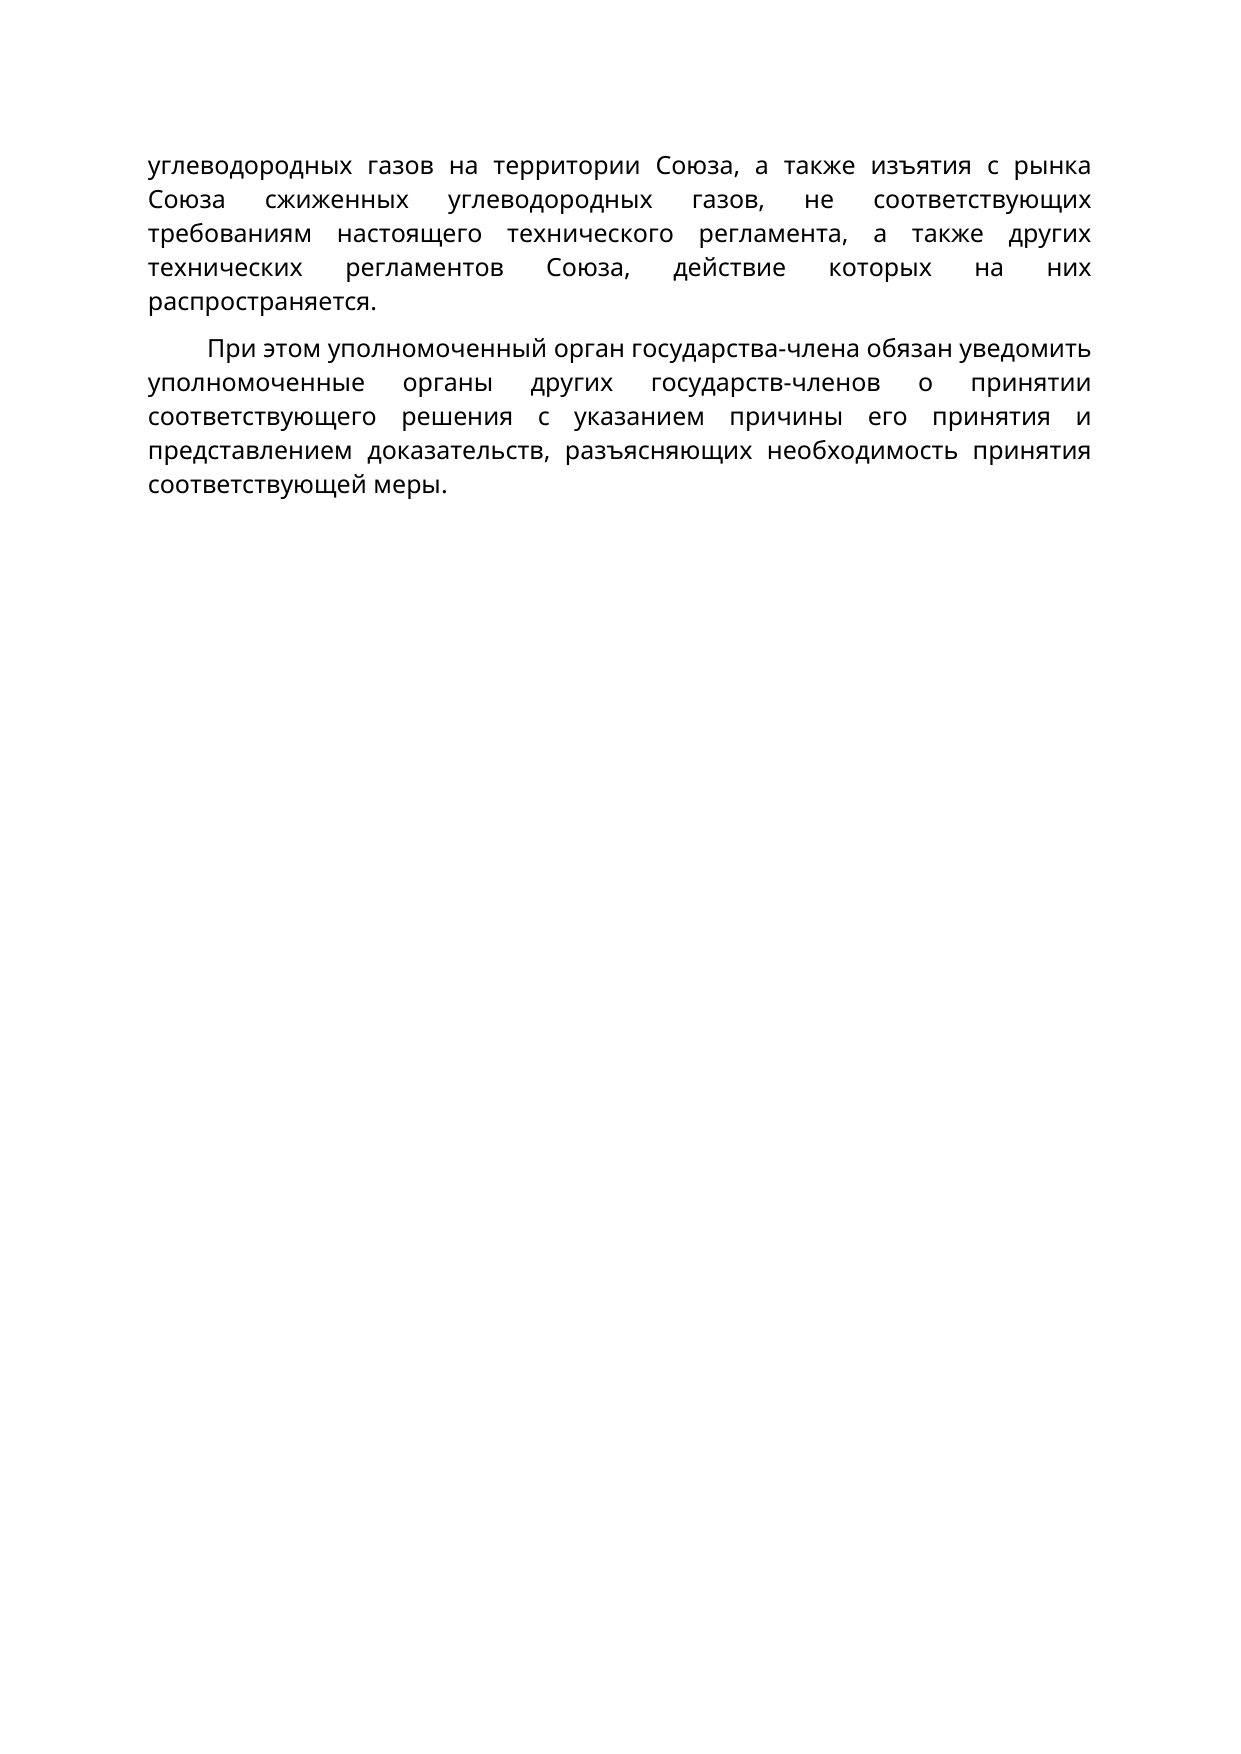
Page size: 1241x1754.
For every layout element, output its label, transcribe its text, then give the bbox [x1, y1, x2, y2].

text При этом уполномоченный орган государства-члена обязан уведомить уполномоченные органы других государств-членов о принятии соответствующего решения с указанием причины его принятия и представлением доказательств, разъясняющих необходимость принятия соответствующей меры. [148, 331, 1092, 501]
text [148, 148, 1092, 318]
